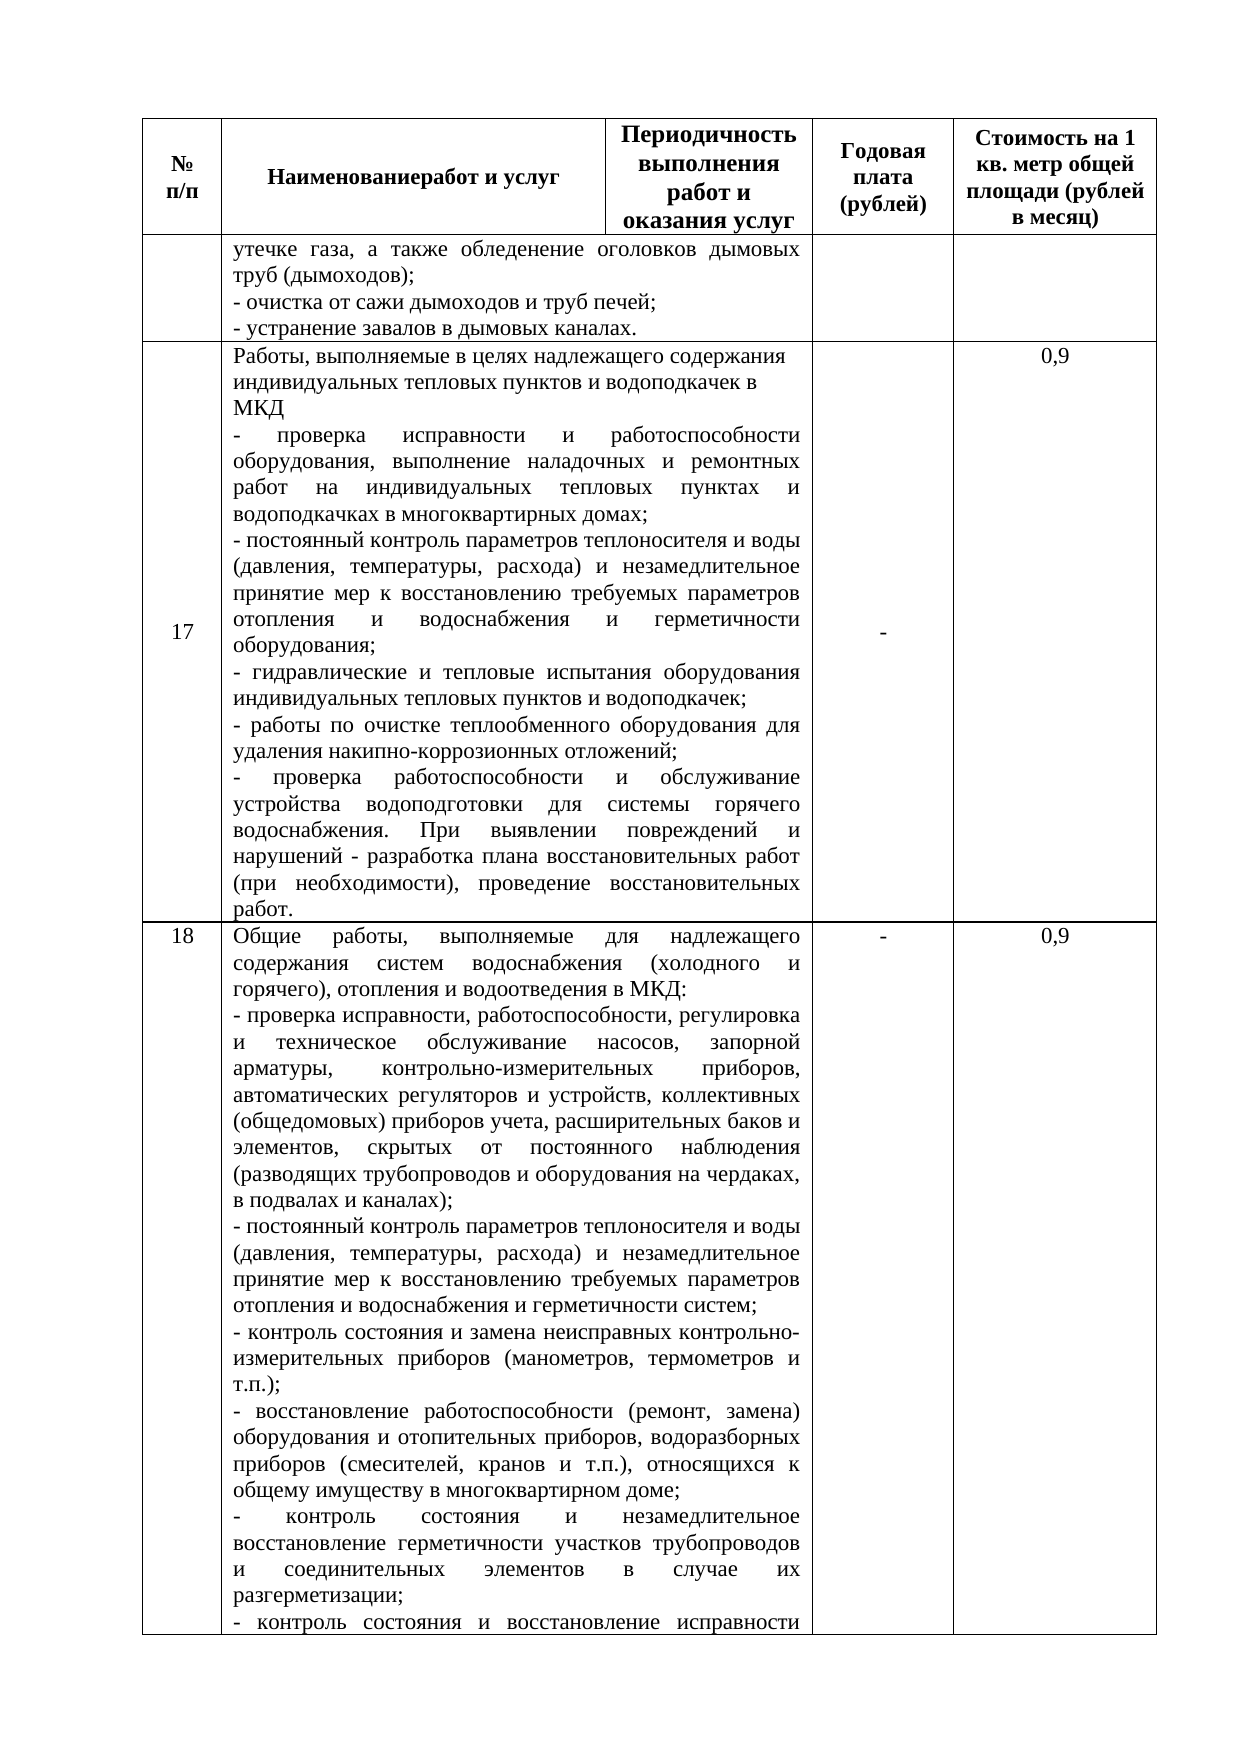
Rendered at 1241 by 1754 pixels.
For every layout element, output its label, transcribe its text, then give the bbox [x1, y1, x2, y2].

table_header Годовая плата (рублей) [813, 119, 953, 234]
table_cell 0,9 [954, 342, 1156, 921]
table_cell 0,9 [954, 923, 1156, 1634]
table_cell - [954, 235, 1156, 341]
table_cell 18 [143, 923, 221, 1634]
table_cell 16 [143, 235, 221, 341]
table_cell - [813, 342, 953, 921]
table_header Стоимость на 1 кв. метр общей площади (рублей в месяц) [954, 119, 1156, 234]
table_cell Работы, выполняемые в целях надлежащего содержания индивидуальных тепловых пунктов и водоподкачек в МКД - проверка исправности и работоспособности оборудования, выполнение наладочных и ремонтных работ на индивидуальных тепловых пунктах и водоподкачках в многоквартирных домах; - постоянный контроль параметров теплоносителя и воды (давления, температуры, расхода) и незамедлительное принятие мер к восстановлению требуемых параметров отопления и водоснабжения и герметичности оборудования; - гидравлические и тепловые испытания оборудования индивидуальных тепловых пунктов и водоподкачек; - работы по очистке теплообменного оборудования для удаления накипно-коррозионных отложений; - проверка работоспособности и обслуживание устройства водоподготовки для системы горячего водоснабжения. При выявлении повреждений и нарушений - разработка плана восстановительных работ (при необходимости), проведение восстановительных работ. [222, 342, 812, 921]
table_cell [813, 235, 953, 341]
table_cell 17 [143, 342, 221, 921]
table_header Наименованиеработ и услуг [222, 119, 605, 234]
table_header Периодичность выполнения работ и оказания услуг [606, 119, 812, 234]
table_header № п/п [143, 119, 221, 234]
table_cell - [813, 923, 953, 1634]
